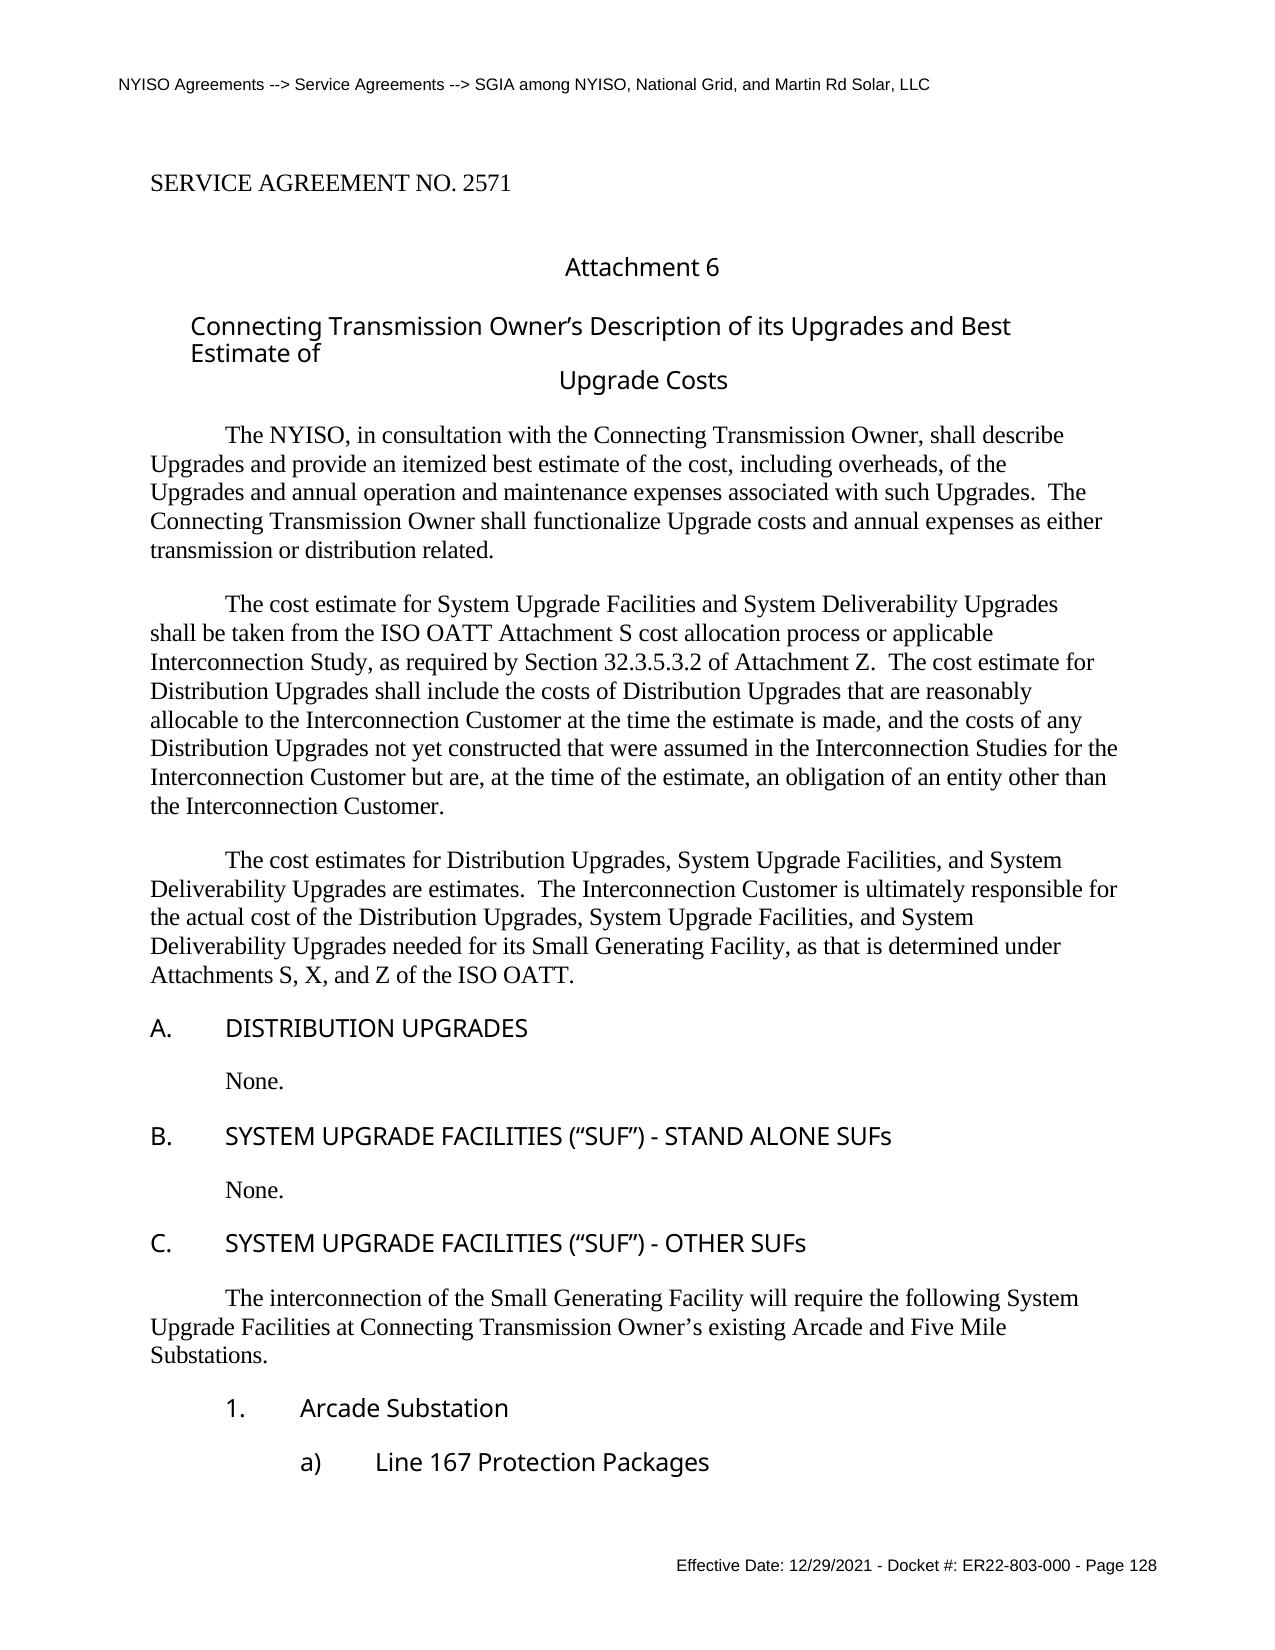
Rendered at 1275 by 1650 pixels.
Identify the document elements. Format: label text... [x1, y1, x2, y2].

text Connecting Transmission Owner’s Description of its Upgrades and Best Estimate of Upgrade Costs [190, 313, 1105, 395]
text The cost estimate for System Upgrade Facilities and System Deliverability Upgrades [225, 589, 1275, 618]
text The interconnection of the Small Generating Facility will require the following System [150, 1283, 1275, 1312]
text The NYISO, in consultation with the Connecting Transmission Owner, shall describe Upgrades and provide an itemized best estimate of the cost, including overheads, of the Upgrades and annual operation and maintenance expenses associated with such Upgrades. The Connecting Transmission Owner shall functionalize Upgrade costs and annual expenses as either transmission or distribution related. [150, 421, 1141, 564]
text C. SYSTEM UPGRADE FACILITIES (“SUF”) - OTHER SUFs [150, 1230, 1275, 1258]
text None. [225, 1066, 1275, 1095]
text B. SYSTEM UPGRADE FACILITIES (“SUF”) - STAND ALONE SUFs [150, 1122, 1275, 1151]
text None. [150, 1176, 1275, 1205]
text SERVICE AGREEMENT NO. 2571 [150, 168, 1275, 197]
text A. DISTRIBUTION UPGRADES [150, 1015, 1275, 1043]
text a) Line 167 Protection Packages [150, 1448, 1275, 1477]
text Interconnection Study, as required by Section 32.3.5.3.2 of Attachment Z. The cost estimate for Distribution Upgrades shall include the costs of Distribution Upgrades that are reasonably allocable to the Interconnection Customer at the time the estimate is made, and the costs of any Distribution Upgrades not yet constructed that were assumed in the Interconnection Studies for the Interconnection Customer but are, at the time of the estimate, an obligation of an entity other than the Interconnection Customer. [150, 648, 1135, 820]
text Upgrade Facilities at Connecting Transmission Owner’s existing Arcade and Five Mile [150, 1312, 1275, 1341]
text The cost estimates for Distribution Upgrades, System Upgrade Facilities, and System Deliverability Upgrades are estimates. The Interconnection Customer is ultimately responsible for the actual cost of the Distribution Upgrades, System Upgrade Facilities, and System Deliverability Upgrades needed for its Small Generating Facility, as that is determined under Attachments S, X, and Z of the ISO OATT. [150, 846, 1122, 989]
text Substations. [150, 1341, 1275, 1370]
text 1. Arcade Substation [150, 1395, 1275, 1423]
text shall be taken from the ISO OATT Attachment S cost allocation process or applicable [150, 618, 1275, 647]
text Attachment 6 [565, 254, 1275, 282]
